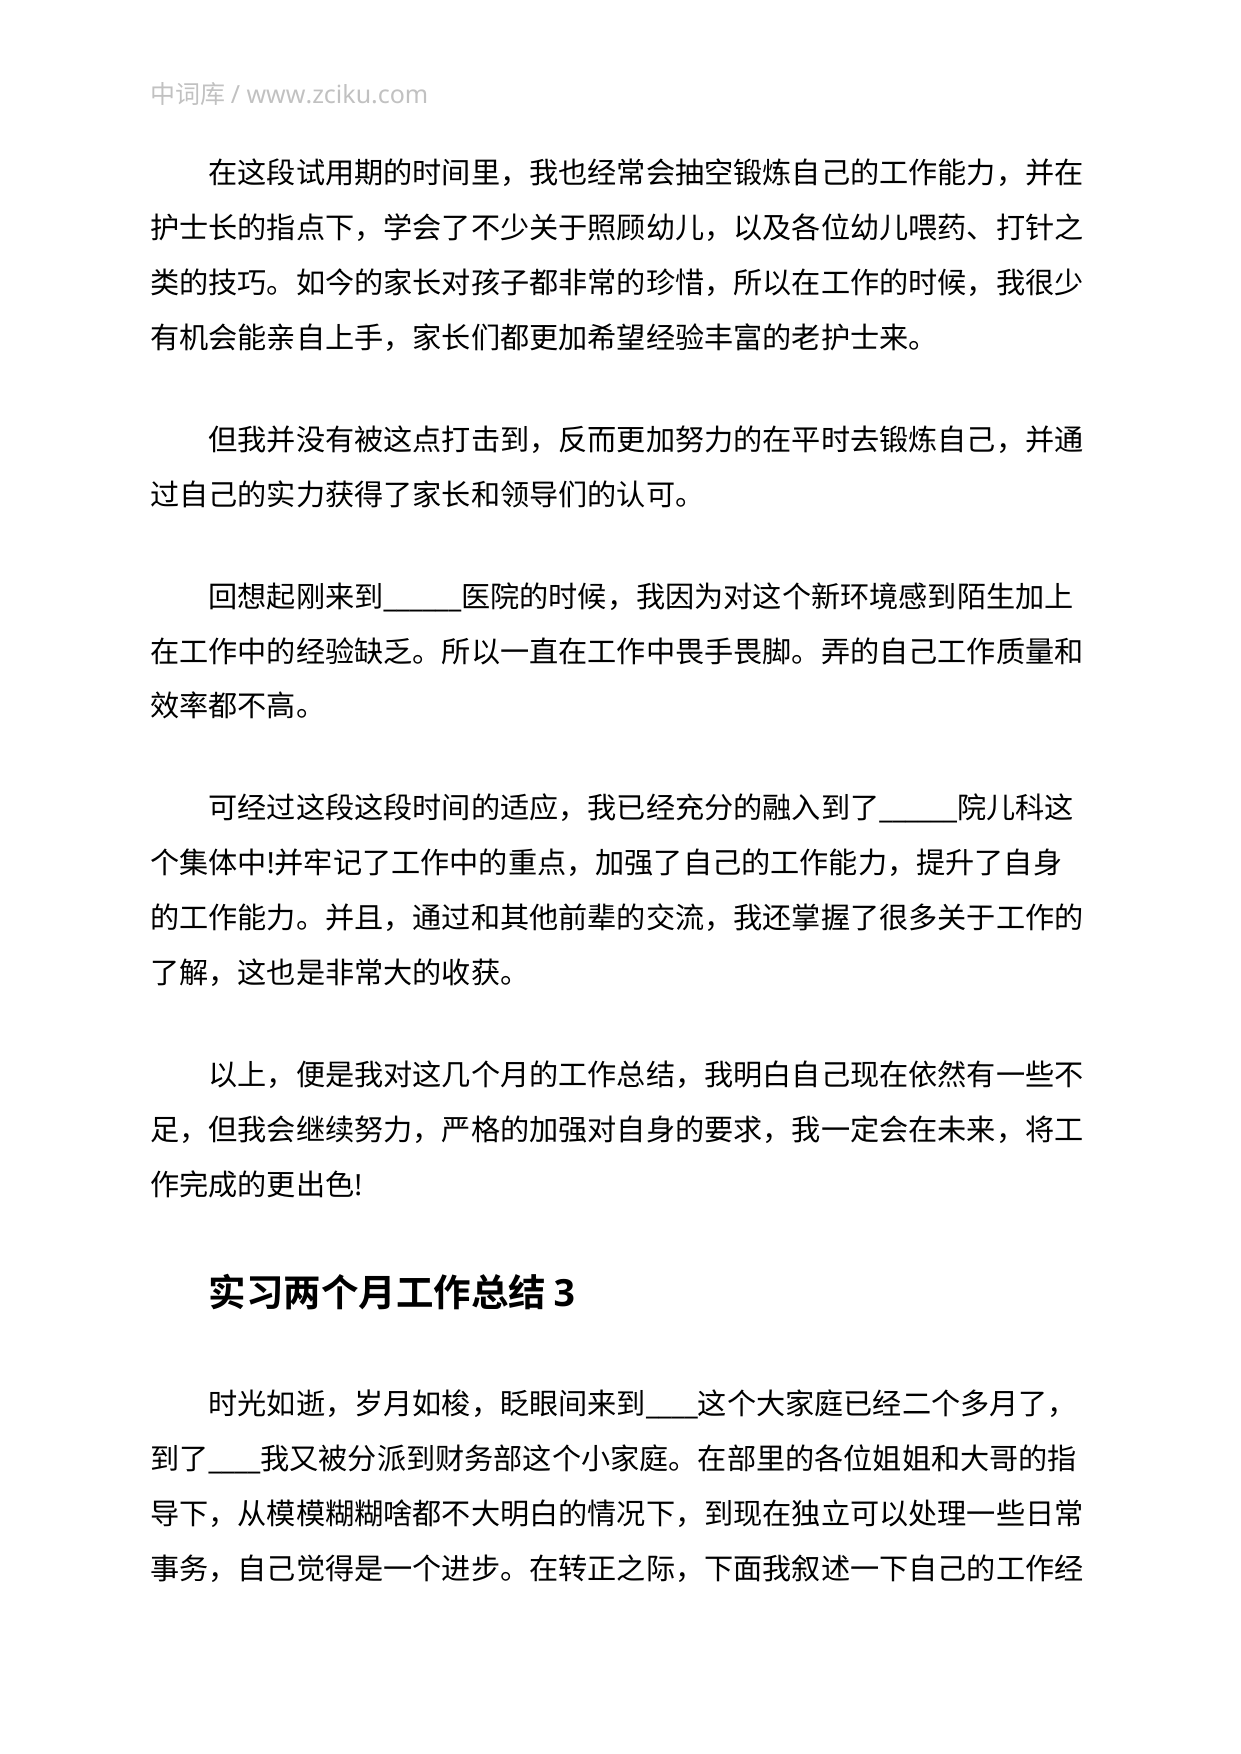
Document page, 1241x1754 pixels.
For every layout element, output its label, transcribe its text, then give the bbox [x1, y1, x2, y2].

text 在这段试用期的时间里，我也经常会抽空锻炼自己的工作能力，并在护士长的指点下，学会了不少关于照顾幼儿，以及各位幼儿喂药、打针之类的技巧。如今的家长对孩子都非常的珍惜，所以在工作的时候，我很少有机会能亲自上手，家长们都更加希望经验丰富的老护士来。 [150, 150, 1090, 357]
text 但我并没有被这点打击到，反而更加努力的在平时去锻炼自己，并通过自己的实力获得了家长和领导们的认可。 [150, 416, 1090, 514]
text 可经过这段这段时间的适应，我已经充分的融入到了______院儿科这个集体中!并牢记了工作中的重点，加强了自己的工作能力，提升了自身的工作能力。并且，通过和其他前辈的交流，我还掌握了很多关于工作的了解，这也是非常大的收获。 [150, 785, 1090, 992]
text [150, 1381, 1090, 1588]
text 实习两个月工作总结3 [150, 1263, 1090, 1318]
text 以上，便是我对这几个月的工作总结，我明白自己现在依然有一些不足，但我会继续努力，严格的加强对自身的要求，我一定会在未来，将工作完成的更出色! [150, 1051, 1090, 1204]
text 回想起刚来到______医院的时候，我因为对这个新环境感到陌生加上在工作中的经验缺乏。所以一直在工作中畏手畏脚。弄的自己工作质量和效率都不高。 [150, 573, 1090, 725]
